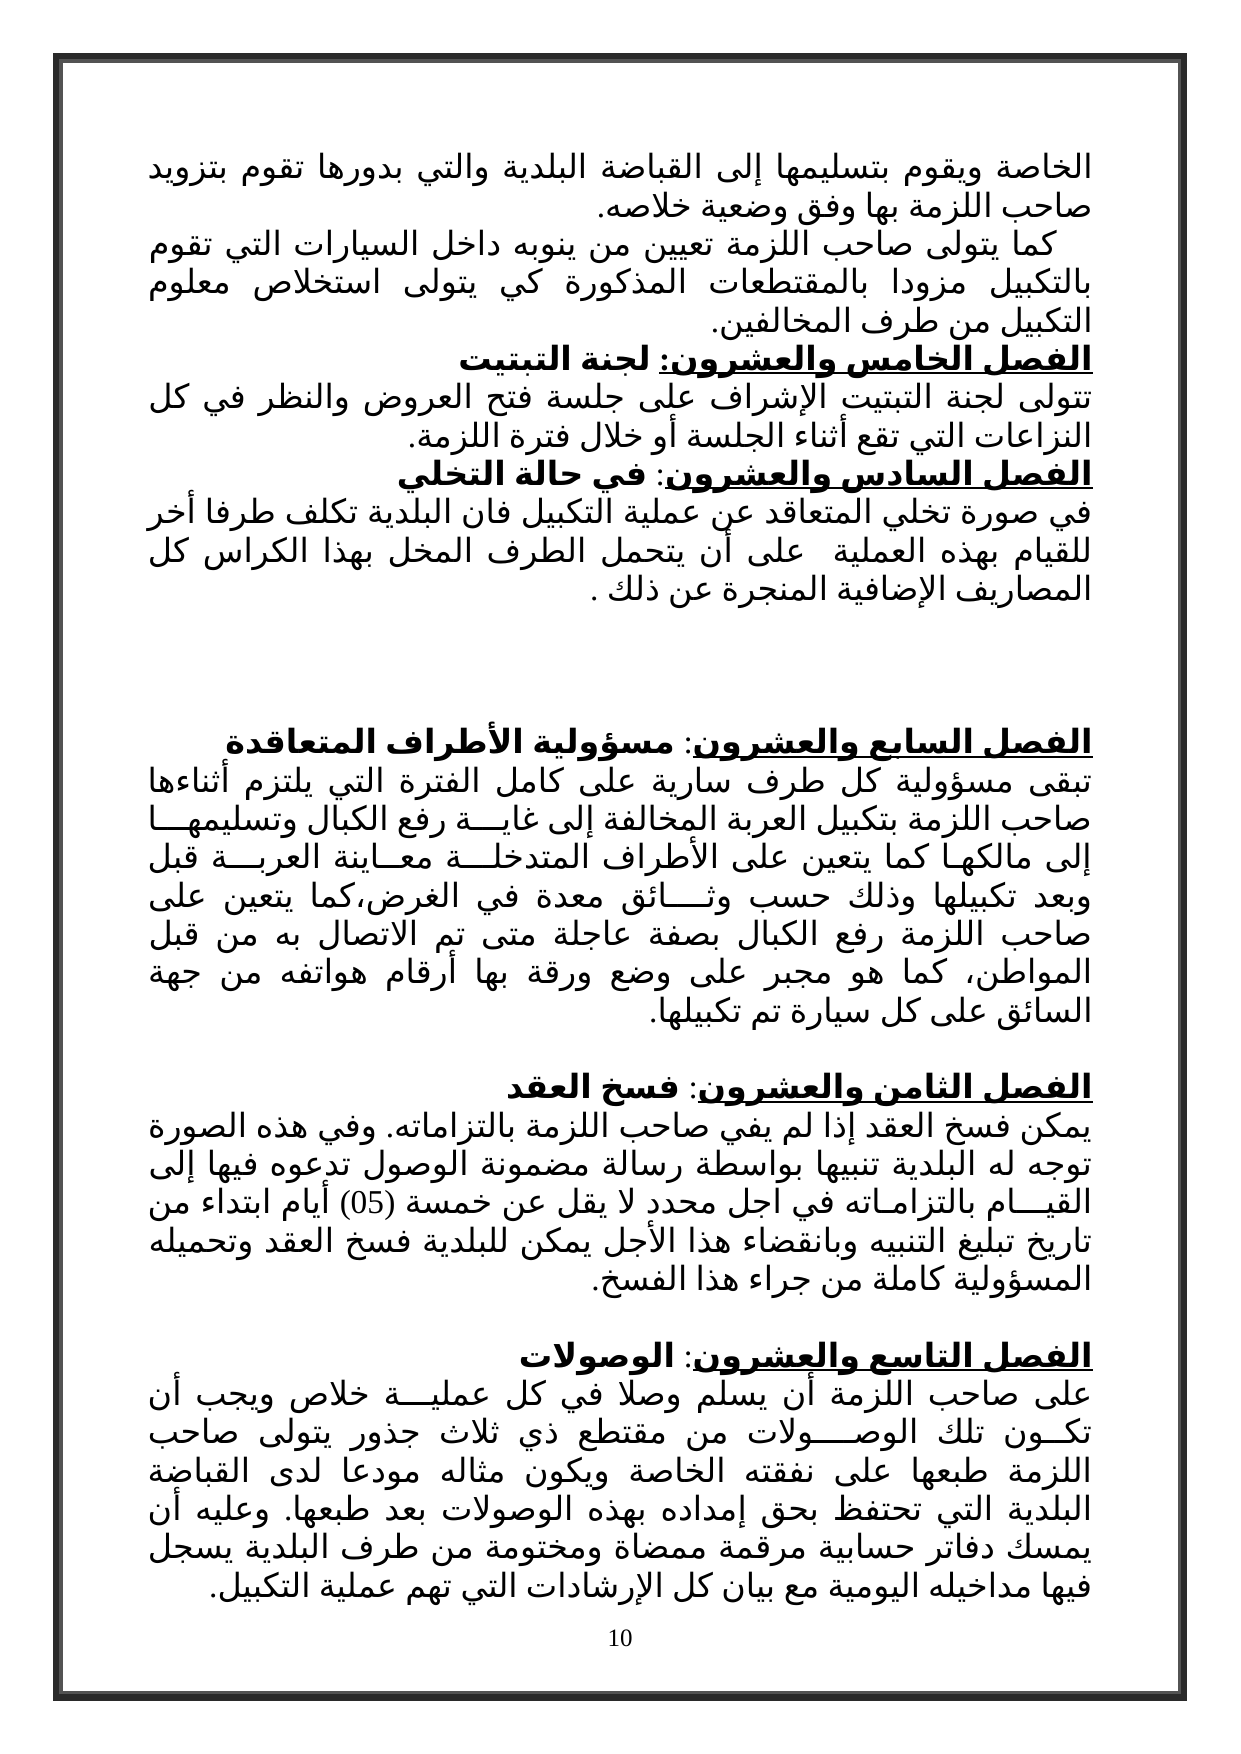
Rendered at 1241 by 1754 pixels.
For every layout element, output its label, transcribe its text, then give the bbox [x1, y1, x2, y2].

text كما يتولى صاحب اللزمة تعيين من ينوبه داخل السيارات التي تقوم بالتكبيل مزودا بالمقتطعات المذكورة كي يتولى استخلاص معلوم التكبيل من طرف المخالفين. [147, 224, 1093, 339]
text في صورة تخلي المتعاقد عن عملية التكبيل فان البلدية تكلف طرفا أخر للقيام بهذه العملية على أن يتحمل الطرف المخل بهذا الكراس كل المصاريف الإضافية المنجرة عن ذلك . [147, 492, 1093, 607]
text الفصل الثامن والعشرون: فسخ العقد [147, 1067, 1093, 1106]
text يمكن فسخ العقد إذا لم يفي صاحب اللزمة بالتزاماته. وفي هذه الصورة توجه له البلدية تنبيها بواسطة رسالة مضمونة الوصول تدعوه فيها إلى القيـــام بالتزامـاته في اجل محدد لا يقل عن خمسة (05) أيام ابتداء من تاريخ تبليغ التنبيه وبانقضاء هذا الأجل يمكن للبلدية فسخ العقد وتحميله المسؤولية كاملة من جراء هذا الفسخ. [147, 1106, 1093, 1297]
text الفصل الخامس والعشرون: لجنة التبتيت [147, 339, 1093, 377]
text تبقى مسؤولية كل طرف سارية على كامل الفترة التي يلتزم أثناءها صاحب اللزمة بتكبيل العربة المخالفة إلى غايـــة رفع الكبال وتسليمهـــا إلى مالكهـا كما يتعين على الأطراف المتدخلـــة معــاينة العربـــة قبل وبعد تكبيلها وذلك حسب وثــــائق معدة في الغرض،كما يتعين على صاحب اللزمة رفع الكبال بصفة عاجلة متى تم الاتصال به من قبل المواطن، كما هو مجبر على وضع ورقة بها أرقام هواتفه من جهة السائق على كل سيارة تم تكبيلها. [147, 761, 1093, 1029]
text الفصل السادس والعشرون: في حالة التخلي [147, 454, 1093, 492]
text تتولى لجنة التبتيت الإشراف على جلسة فتح العروض والنظر في كل النزاعات التي تقع أثناء الجلسة أو خلال فترة اللزمة. [147, 377, 1093, 454]
text على صاحب اللزمة أن يسلم وصلا في كل عمليـــة خلاص ويجب أن تكــون تلك الوصــــولات من مقتطع ذي ثلاث جذور يتولى صاحب اللزمة طبعها على نفقته الخاصة ويكون مثاله مودعا لدى القباضة البلدية التي تحتفظ بحق إمداده بهذه الوصولات بعد طبعها. وعليه أن يمسك دفاتر حسابية مرقمة ممضاة ومختومة من طرف البلدية يسجل فيها مداخيله اليومية مع بيان كل الإرشادات التي تهم عملية التكبيل. [147, 1374, 1093, 1604]
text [147, 147, 1093, 224]
text الفصل التاسع والعشرون: الوصولات [147, 1336, 1093, 1374]
text الفصل السابع والعشرون: مسؤولية الأطراف المتعاقدة [147, 722, 1093, 761]
